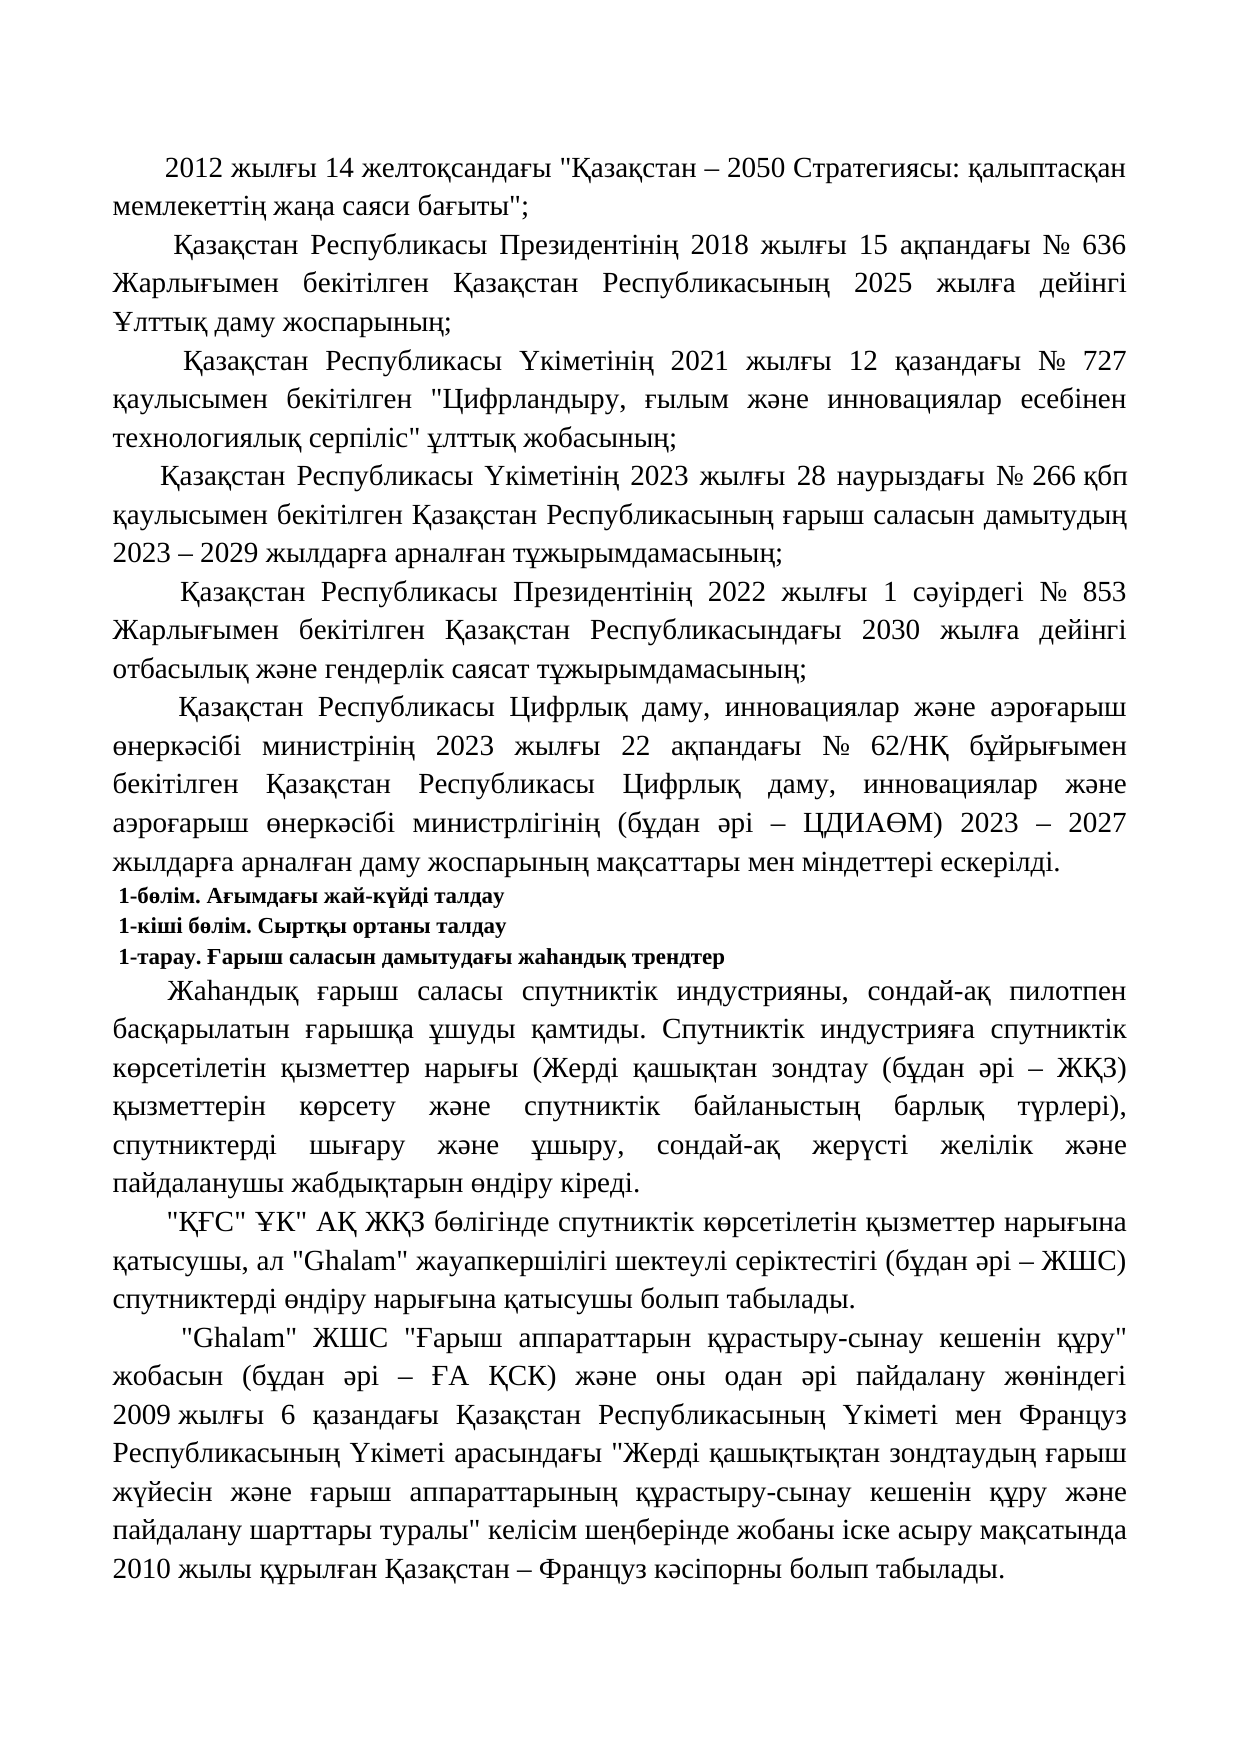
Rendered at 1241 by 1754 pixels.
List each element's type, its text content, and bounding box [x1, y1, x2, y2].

text Қазақстан Республикасы Үкіметінің 2021 жылғы 12 қазандағы № 727 қаулысымен бекітілген "Цифрландыру, ғылым және инновациялар есебінен технологиялық серпіліс" ұлттық жобасының; [112, 343, 1128, 453]
text Қазақстан Республикасы Президентінің 2018 жылғы 15 ақпандағы № 636 Жарлығымен бекітілген Қазақстан Республикасының 2025 жылға дейінгі Ұлттық даму жоспарының; [112, 227, 1128, 338]
text Қазақстан Республикасы Цифрлық даму, инновациялар және аэроғарыш өнеркәсібі министрінің 2023 жылғы 22 ақпандағы № 62/НҚ бұйрығымен бекітілген Қазақстан Республикасы Цифрлық даму, инновациялар және аэроғарыш өнеркәсібі министрлігінің (бұдан әрі – ЦДИАӨМ) 2023 – 2027 жылдарға арналған даму жоспарының мақсаттары мен міндеттері ескерілді. [112, 689, 1128, 877]
text Қазақстан Республикасы Президентінің 2022 жылғы 1 сәуірдегі № 853 Жарлығымен бекітілген Қазақстан Республикасындағы 2030 жылға дейінгі отбасылық және гендерлік саясат тұжырымдамасының; [112, 574, 1128, 684]
text 1-бөлім. Ағымдағы жай-күйді талдау [112, 882, 1128, 909]
text 2012 жылғы 14 желтоқсандағы "Қазақстан – 2050 Стратегиясы: қалыптасқан мемлекеттің жаңа саяси бағыты"; [112, 150, 1128, 222]
text "Ghalam" ЖШС "Ғарыш аппараттарын құрастыру-сынау кешенін құру" жобасын (бұдан әрі – ҒА ҚСК) және оны одан әрі пайдалану жөніндегі 2009 жылғы 6 қазандағы Қазақстан Республикасының Үкіметі мен Француз Республикасының Үкіметі арасындағы "Жерді қашықтықтан зондтаудың ғарыш жүйесін және ғарыш аппараттарының құрастыру-сынау кешенін құру және пайдалану шарттары туралы" келісім шеңберінде жобаны іске асыру мақсатында 2010 жылы құрылған Қазақстан – Француз кәсіпорны болып табылады. [112, 1320, 1128, 1584]
text "ҚҒС" ҰК" АҚ ЖҚЗ бөлігінде спутниктік көрсетілетін қызметтер нарығына қатысушы, ал "Ghalam" жауапкершілігі шектеулі серіктестігі (бұдан әрі – ЖШС) спутниктерді өндіру нарығына қатысушы болып табылады. [112, 1204, 1128, 1315]
text Қазақстан Республикасы Үкіметінің 2023 жылғы 28 наурыздағы № 266 қбп қаулысымен бекітілген Қазақстан Республикасының ғарыш саласын дамытудың 2023 – 2029 жылдарға арналған тұжырымдамасының; [112, 458, 1128, 569]
text 1-кіші бөлім. Сыртқы ортаны талдау [112, 912, 1128, 939]
text Жаһандық ғарыш саласы спутниктік индустрияны, сондай-ақ пилотпен басқарылатын ғарышқа ұшуды қамтиды. Спутниктік индустрияға спутниктік көрсетілетін қызметтер нарығы (Жерді қашықтан зондтау (бұдан әрі – ЖҚЗ) қызметтерін көрсету және спутниктік байланыстың барлық түрлері), спутниктерді шығару және ұшыру, сондай-ақ жерүсті желілік және пайдаланушы жабдықтарын өндіру кіреді. [112, 973, 1128, 1199]
text 1-тарау. Ғарыш саласын дамытудағы жаһандық трендтер [112, 943, 1128, 969]
